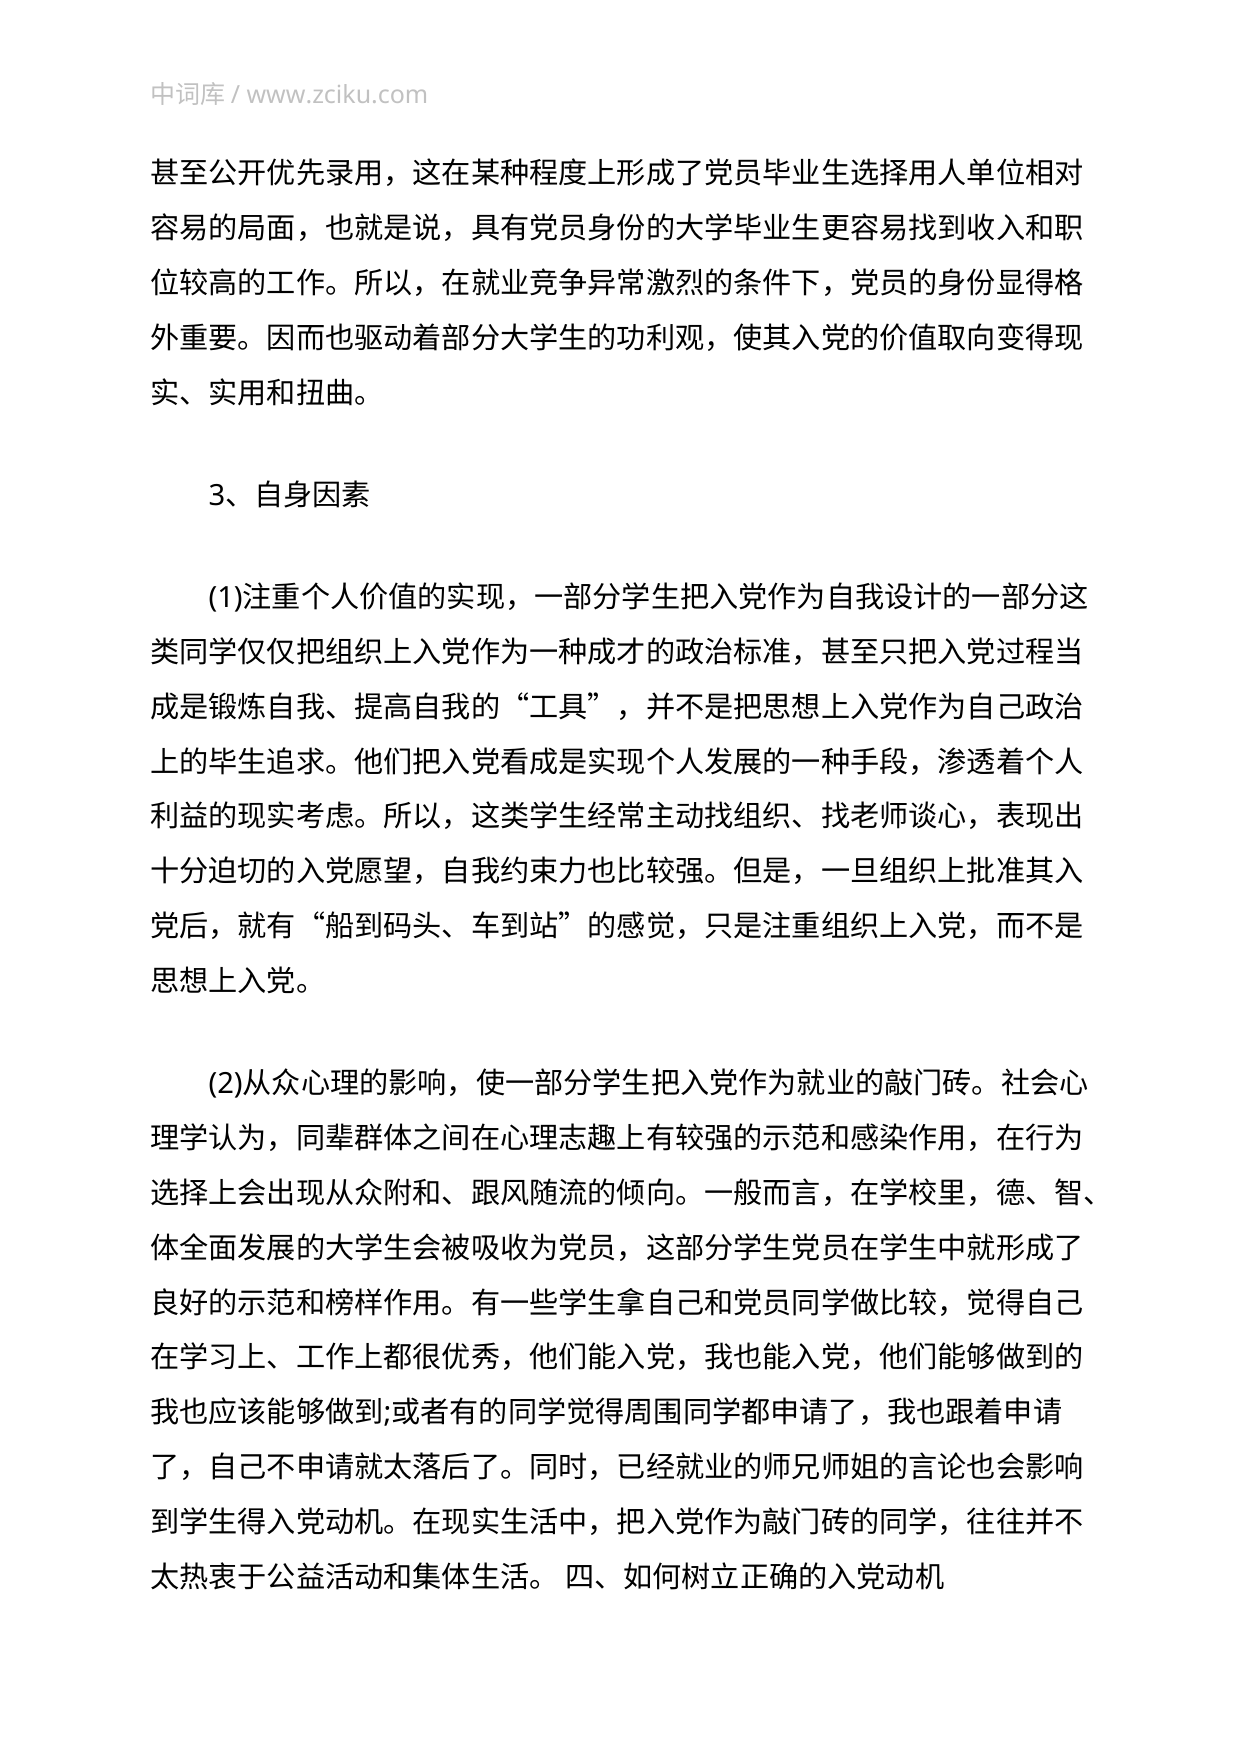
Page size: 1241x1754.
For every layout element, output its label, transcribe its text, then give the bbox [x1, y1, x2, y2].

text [150, 150, 1090, 412]
text (1)注重个人价值的实现，一部分学生把入党作为自我设计的一部分这类同学仅仅把组织上入党作为一种成才的政治标准，甚至只把入党过程当成是锻炼自我、提高自我的“工具”，并不是把思想上入党作为自己政治上的毕生追求。他们把入党看成是实现个人发展的一种手段，渗透着个人利益的现实考虑。所以，这类学生经常主动找组织、找老师谈心，表现出十分迫切的入党愿望，自我约束力也比较强。但是，一旦组织上批准其入党后，就有“船到码头、车到站”的感觉，只是注重组织上入党，而不是思想上入党。 [150, 573, 1090, 1000]
text 3、自身因素 [150, 471, 1090, 514]
text (2)从众心理的影响，使一部分学生把入党作为就业的敲门砖。社会心理学认为，同辈群体之间在心理志趣上有较强的示范和感染作用，在行为选择上会出现从众附和、跟风随流的倾向。一般而言，在学校里，德、智、体全面发展的大学生会被吸收为党员，这部分学生党员在学生中就形成了良好的示范和榜样作用。有一些学生拿自己和党员同学做比较，觉得自己在学习上、工作上都很优秀，他们能入党，我也能入党，他们能够做到的我也应该能够做到;或者有的同学觉得周围同学都申请了，我也跟着申请了，自己不申请就太落后了。同时，已经就业的师兄师姐的言论也会影响到学生得入党动机。在现实生活中，把入党作为敲门砖的同学，往往并不太热衷于公益活动和集体生活。 四、如何树立正确的入党动机 [150, 1059, 1090, 1596]
